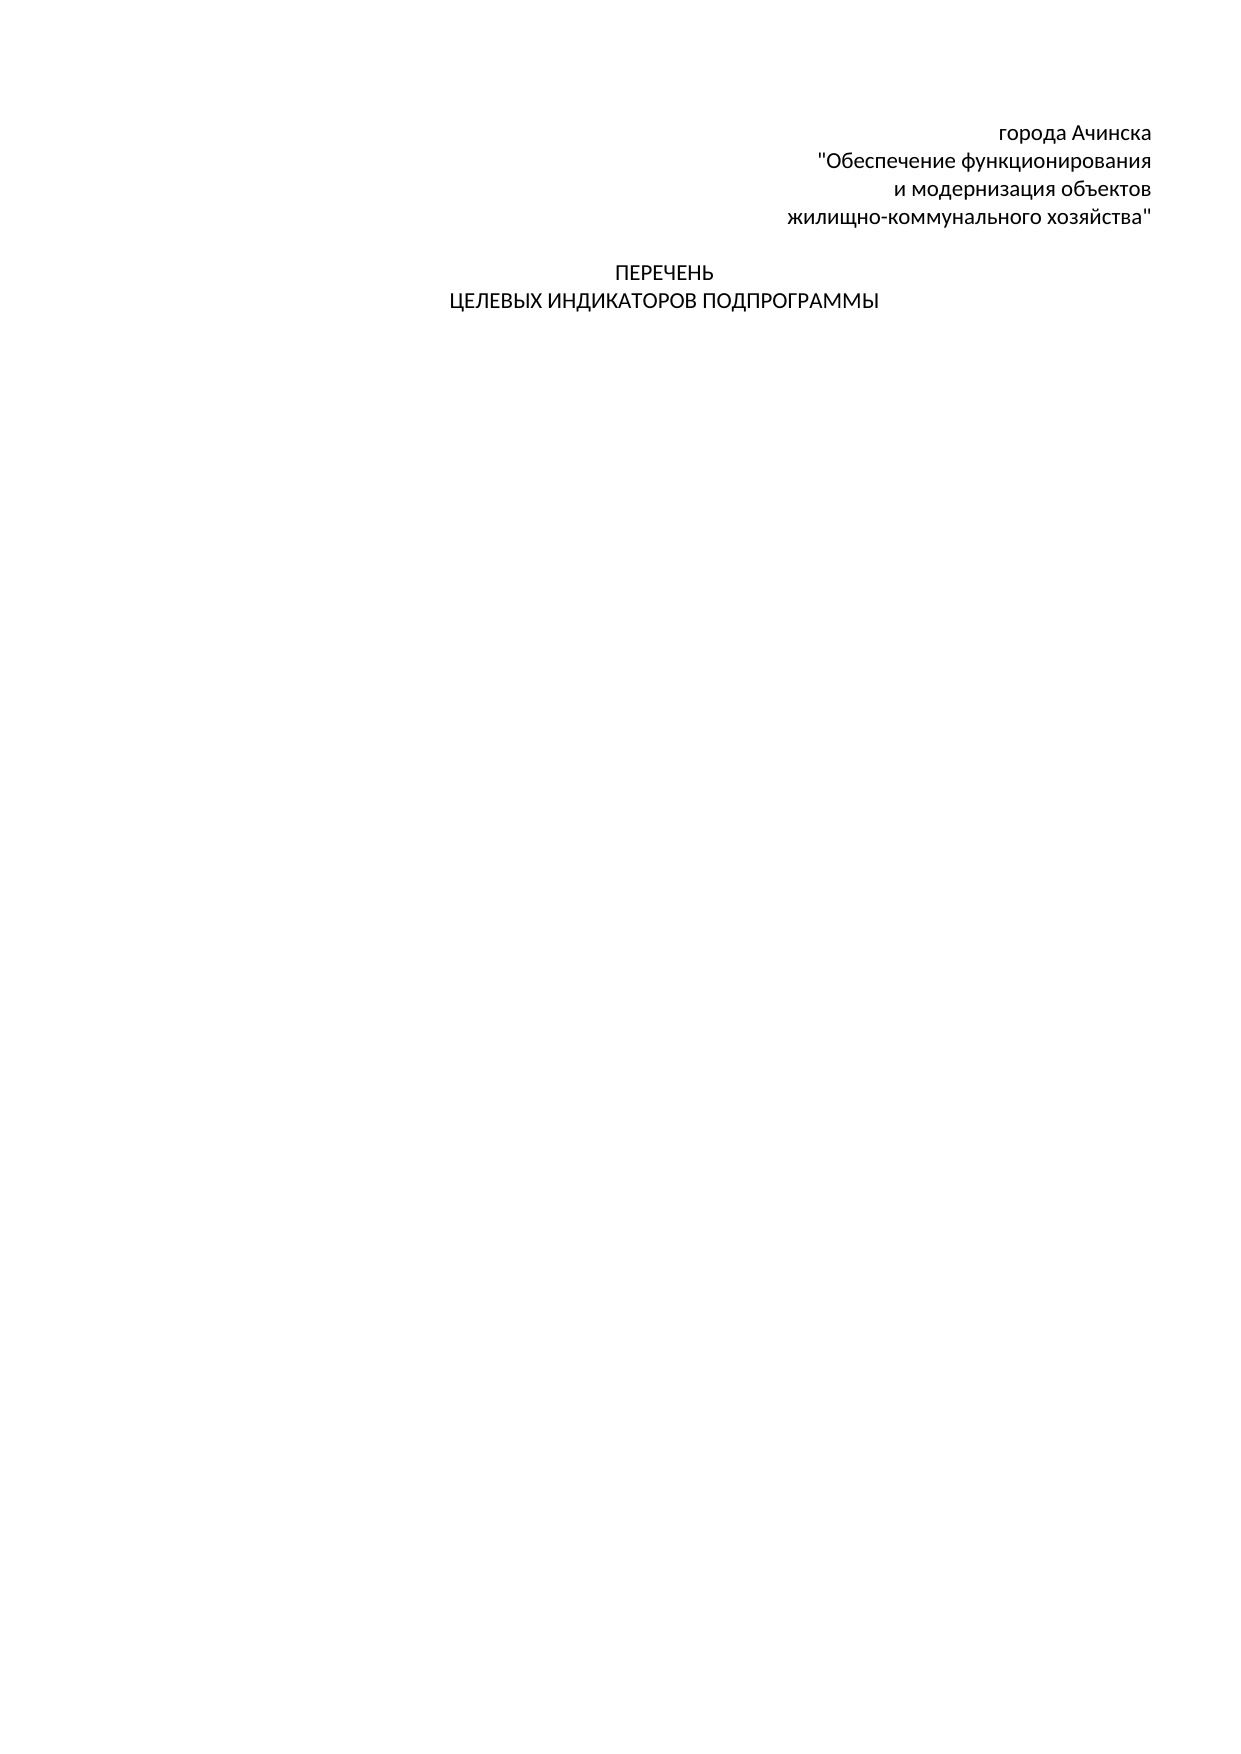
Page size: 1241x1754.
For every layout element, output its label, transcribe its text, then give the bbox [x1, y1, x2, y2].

text жилищно-коммунального хозяйства" [177, 202, 1152, 230]
text города Ачинска [177, 118, 1152, 146]
text ЦЕЛЕВЫХ ИНДИКАТОРОВ ПОДПРОГРАММЫ [177, 286, 1152, 314]
text и модернизация объектов [177, 174, 1152, 202]
text "Обеспечение функционирования [177, 146, 1152, 174]
text ПЕРЕЧЕНЬ [177, 258, 1152, 286]
